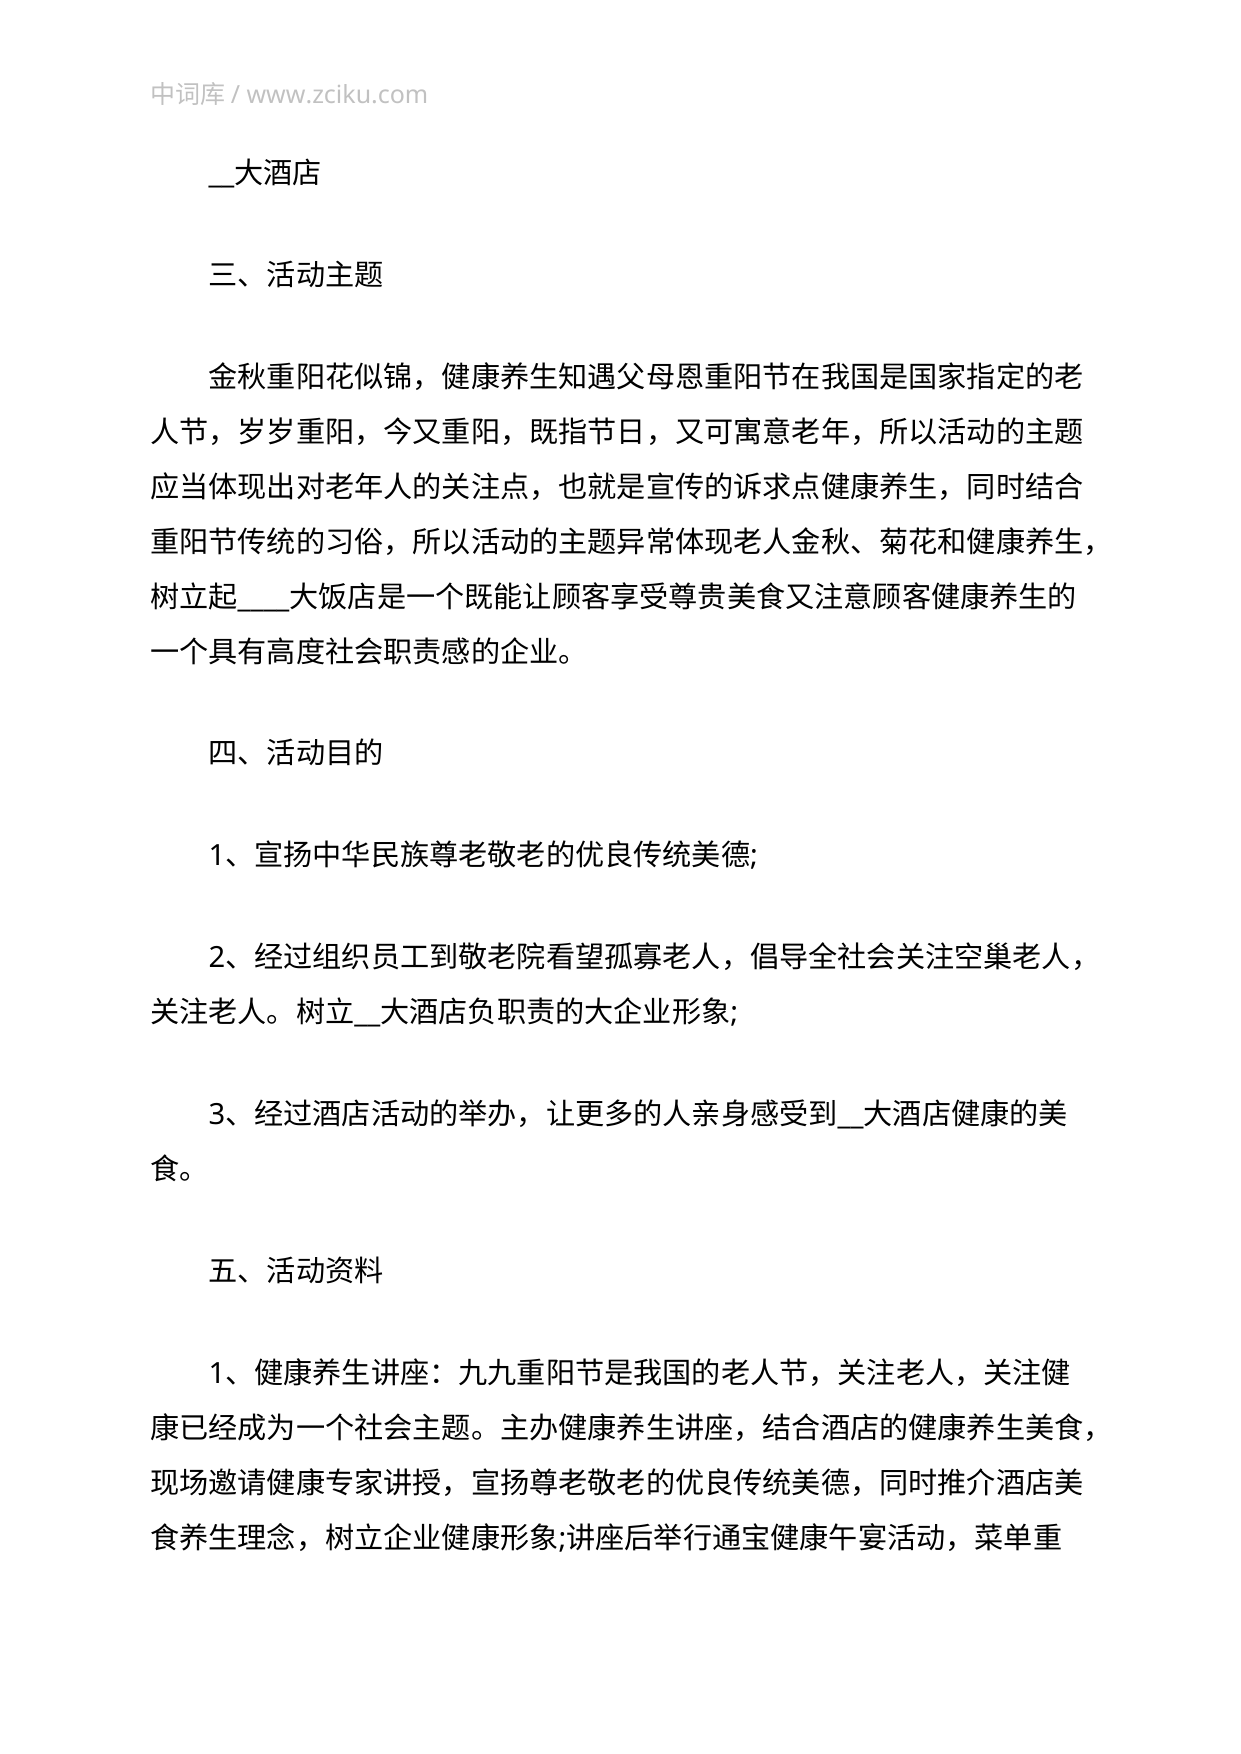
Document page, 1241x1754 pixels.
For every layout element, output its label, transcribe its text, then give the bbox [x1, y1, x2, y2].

text 三、活动主题 [150, 252, 1090, 294]
text __大酒店 [150, 150, 1090, 192]
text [150, 1349, 1090, 1557]
text 金秋重阳花似锦，健康养生知遇父母恩重阳节在我国是国家指定的老人节，岁岁重阳，今又重阳，既指节日，又可寓意老年，所以活动的主题应当体现出对老年人的关注点，也就是宣传的诉求点健康养生，同时结合重阳节传统的习俗，所以活动的主题异常体现老人金秋、菊花和健康养生，树立起____大饭店是一个既能让顾客享受尊贵美食又注意顾客健康养生的一个具有高度社会职责感的企业。 [150, 354, 1090, 671]
text 五、活动资料 [150, 1248, 1090, 1290]
text 四、活动目的 [150, 730, 1090, 772]
text 1、宣扬中华民族尊老敬老的优良传统美德; [150, 832, 1090, 874]
text 3、经过酒店活动的举办，让更多的人亲身感受到__大酒店健康的美食。 [150, 1091, 1090, 1188]
text 2、经过组织员工到敬老院看望孤寡老人，倡导全社会关注空巢老人，关注老人。树立__大酒店负职责的大企业形象; [150, 934, 1090, 1031]
